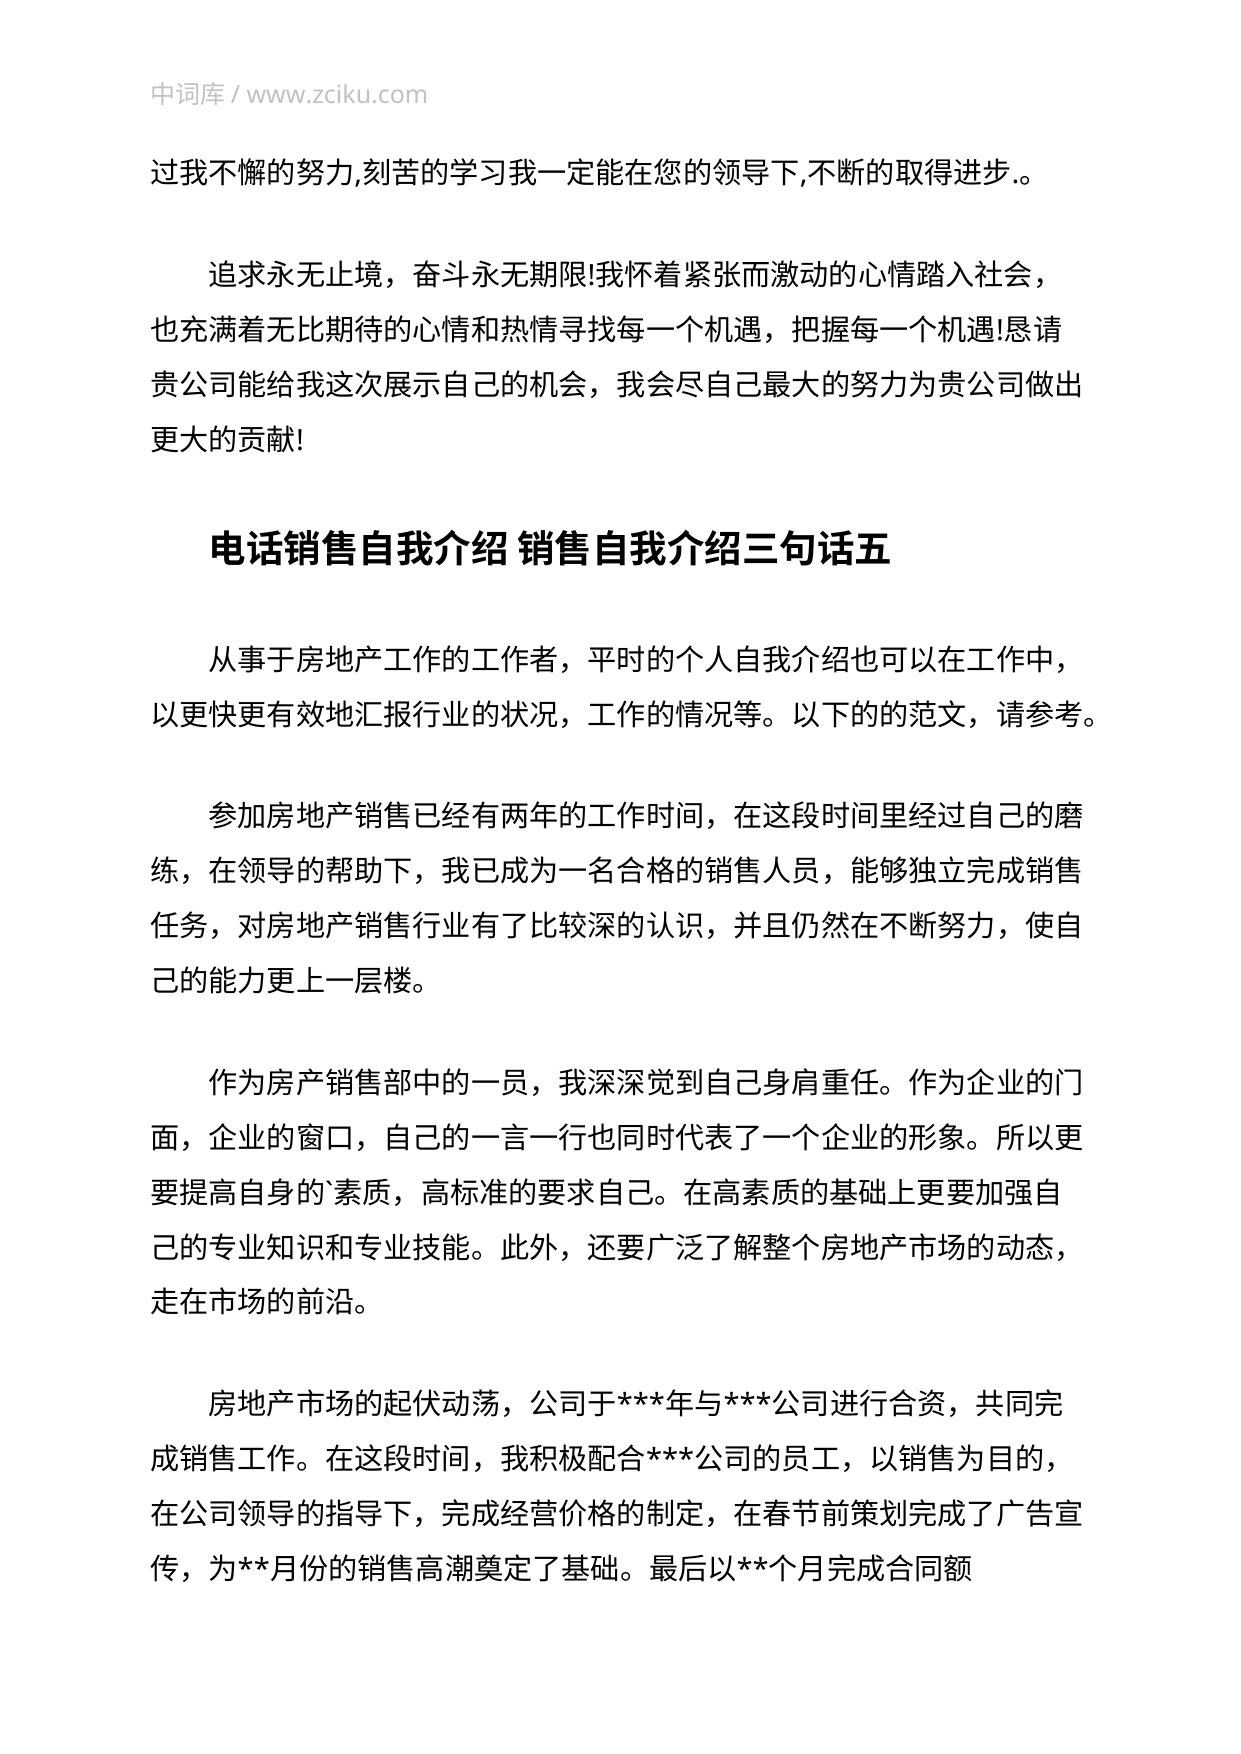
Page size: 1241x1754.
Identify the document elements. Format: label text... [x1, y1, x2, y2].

text 电话销售自我介绍 销售自我介绍三句话五 [150, 519, 1090, 573]
text 房地产市场的起伏动荡，公司于***年与***公司进行合资，共同完成销售工作。在这段时间，我积极配合***公司的员工，以销售为目的，在公司领导的指导下，完成经营价格的制定，在春节前策划完成了广告宣传，为**月份的销售高潮奠定了基础。最后以**个月完成合同额 [150, 1381, 1090, 1588]
text 作为房产销售部中的一员，我深深觉到自己身肩重任。作为企业的门面，企业的窗口，自己的一言一行也同时代表了一个企业的形象。所以更要提高自身的`素质，高标准的要求自己。在高素质的基础上更要加强自己的专业知识和专业技能。此外，还要广泛了解整个房地产市场的动态，走在市场的前沿。 [150, 1059, 1090, 1321]
text 追求永无止境，奋斗永无期限!我怀着紧张而激动的心情踏入社会，也充满着无比期待的心情和热情寻找每一个机遇，把握每一个机遇!恳请贵公司能给我这次展示自己的机会，我会尽自己最大的努力为贵公司做出更大的贡献! [150, 252, 1090, 459]
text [150, 150, 1090, 192]
text 参加房地产销售已经有两年的工作时间，在这段时间里经过自己的磨练，在领导的帮助下，我已成为一名合格的销售人员，能够独立完成销售任务，对房地产销售行业有了比较深的认识，并且仍然在不断努力，使自己的能力更上一层楼。 [150, 793, 1090, 1000]
text 从事于房地产工作的工作者，平时的个人自我介绍也可以在工作中，以更快更有效地汇报行业的状况，工作的情况等。以下的的范文，请参考。 [150, 636, 1090, 733]
